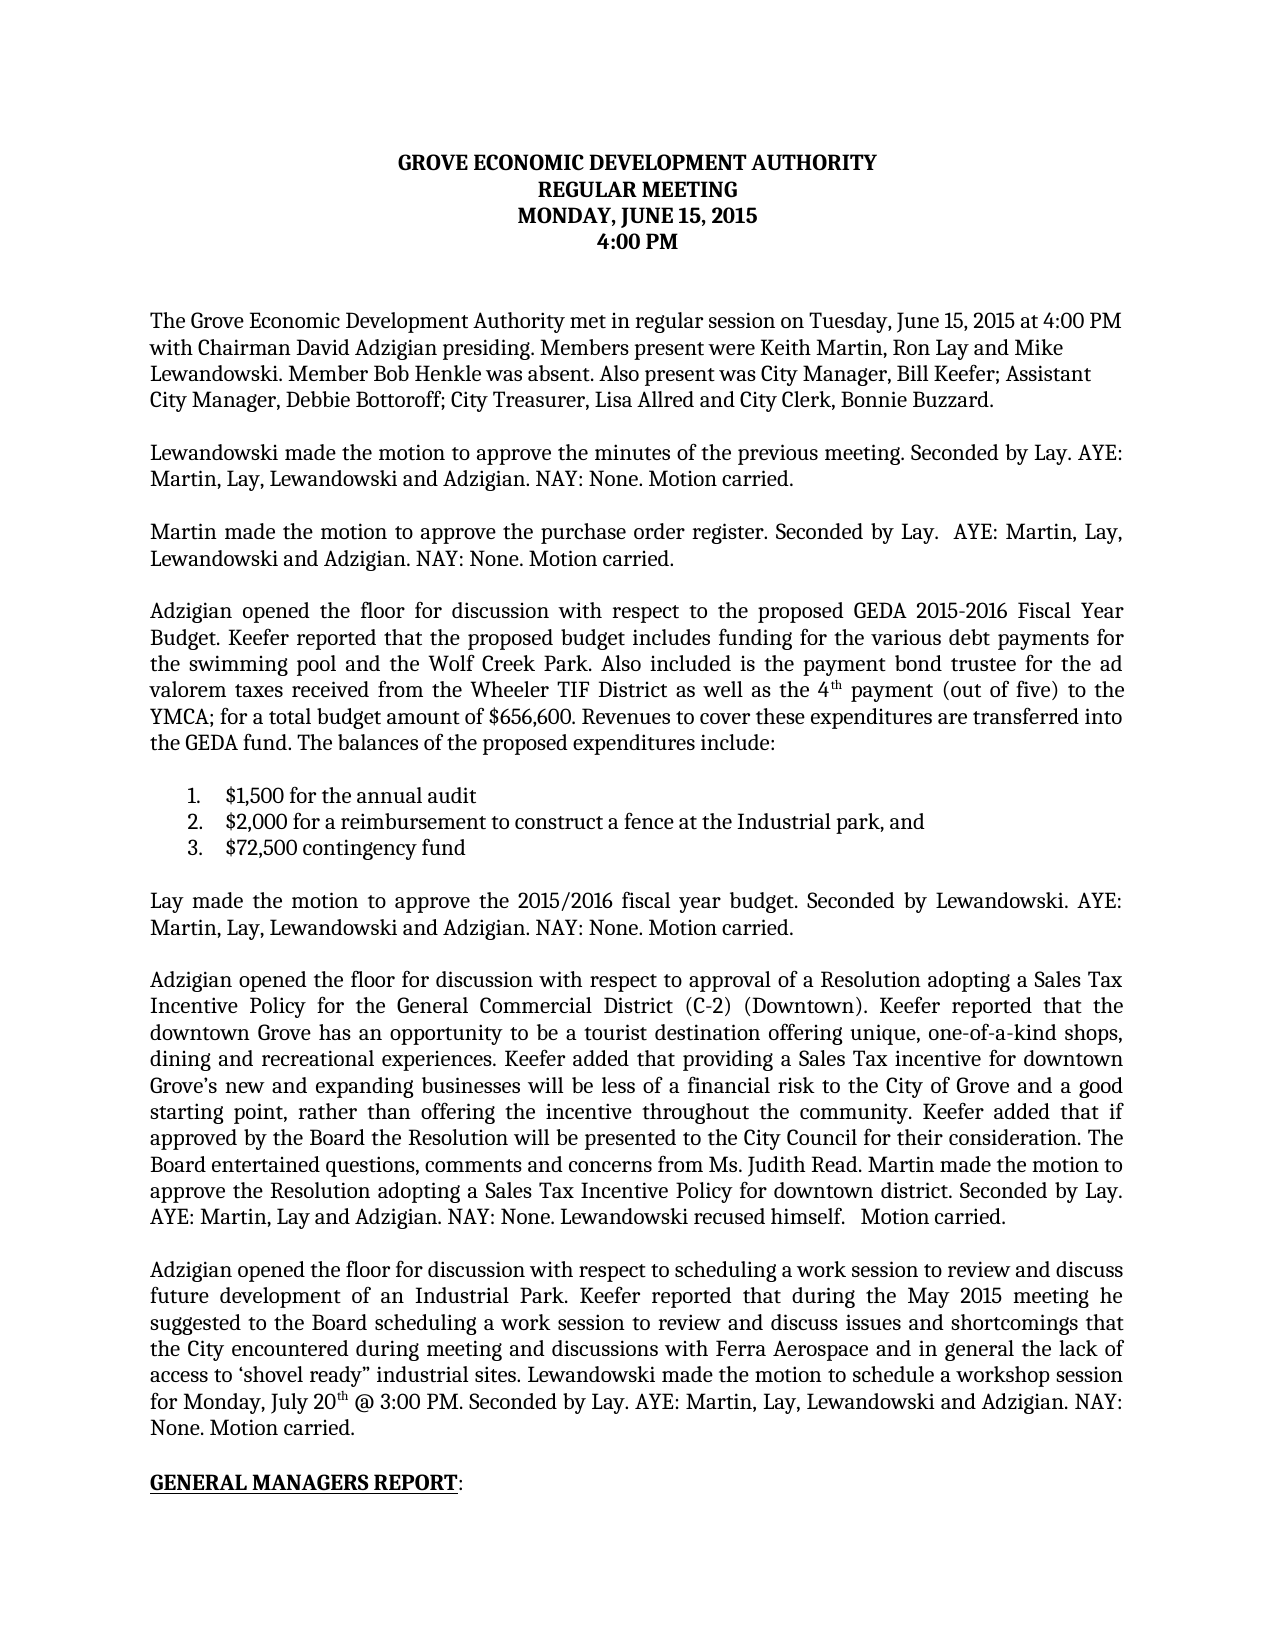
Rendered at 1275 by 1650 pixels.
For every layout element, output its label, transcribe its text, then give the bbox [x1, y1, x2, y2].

text Adzigian opened the floor for discussion with respect to the proposed GEDA 2015-2016 Fiscal Year Budget. Keefer reported that the proposed budget includes funding for the various debt payments for the swimming pool and the Wolf Creek Park. Also included is the payment bond trustee for the ad valorem taxes received from the Wheeler TIF District as well as the 4th payment (out of five) to the YMCA; for a total budget amount of $656,600. Revenues to cover these expenditures are transferred into the GEDA fund. The balances of the proposed expenditures include: [150, 598, 1125, 756]
text GROVE ECONOMIC DEVELOPMENT AUTHORITY [150, 150, 1125, 176]
text MONDAY, JUNE 15, 2015 [150, 203, 1125, 229]
text The Grove Economic Development Authority met in regular session on Tuesday, June 15, 2015 at 4:00 PM with Chairman David Adzigian presiding. Members present were Keith Martin, Ron Lay and Mike Lewandowski. Member Bob Henkle was absent. Also present was City Manager, Bill Keefer; Assistant City Manager, Debbie Bottoroff; City Treasurer, Lisa Allred and City Clerk, Bonnie Buzzard. [150, 308, 1125, 413]
text Lay made the motion to approve the 2015/2016 fiscal year budget. Seconded by Lewandowski. AYE: Martin, Lay, Lewandowski and Adzigian. NAY: None. Motion carried. [150, 888, 1125, 941]
text Adzigian opened the floor for discussion with respect to approval of a Resolution adopting a Sales Tax Incentive Policy for the General Commercial District (C-2) (Downtown). Keefer reported that the downtown Grove has an opportunity to be a tourist destination offering unique, one-of-a-kind shops, dining and recreational experiences. Keefer added that providing a Sales Tax incentive for downtown Grove’s new and expanding businesses will be less of a financial risk to the City of Grove and a good starting point, rather than offering the incentive throughout the community. Keefer added that if approved by the Board the Resolution will be presented to the City Council for their consideration. The Board entertained questions, comments and concerns from Ms. Judith Read. Martin made the motion to approve the Resolution adopting a Sales Tax Incentive Policy for downtown district. Seconded by Lay. AYE: Martin, Lay and Adzigian. NAY: None. Lewandowski recused himself. Motion carried. [150, 967, 1125, 1231]
text Lewandowski made the motion to approve the minutes of the previous meeting. Seconded by Lay. AYE: Martin, Lay, Lewandowski and Adzigian. NAY: None. Motion carried. [150, 440, 1125, 493]
text GENERAL MANAGERS REPORT: [150, 1470, 1125, 1496]
text REGULAR MEETING [150, 176, 1125, 203]
text Martin made the motion to approve the purchase order register. Seconded by Lay. AYE: Martin, Lay, Lewandowski and Adzigian. NAY: None. Motion carried. [150, 519, 1125, 572]
text 4:00 PM [150, 229, 1125, 255]
text Adzigian opened the floor for discussion with respect to scheduling a work session to review and discuss future development of an Industrial Park. Keefer reported that during the May 2015 meeting he suggested to the Board scheduling a work session to review and discuss issues and shortcomings that the City encountered during meeting and discussions with Ferra Aerospace and in general the lack of access to ‘shovel ready” industrial sites. Lewandowski made the motion to schedule a workshop session for Monday, July 20th @ 3:00 PM. Seconded by Lay. AYE: Martin, Lay, Lewandowski and Adzigian. NAY: None. Motion carried. [150, 1257, 1125, 1441]
list $72,500 contingency fund [187, 835, 1125, 862]
list $2,000 for a reimbursement to construct a fence at the Industrial park, and [187, 809, 1125, 835]
list $1,500 for the annual audit [187, 782, 1125, 809]
